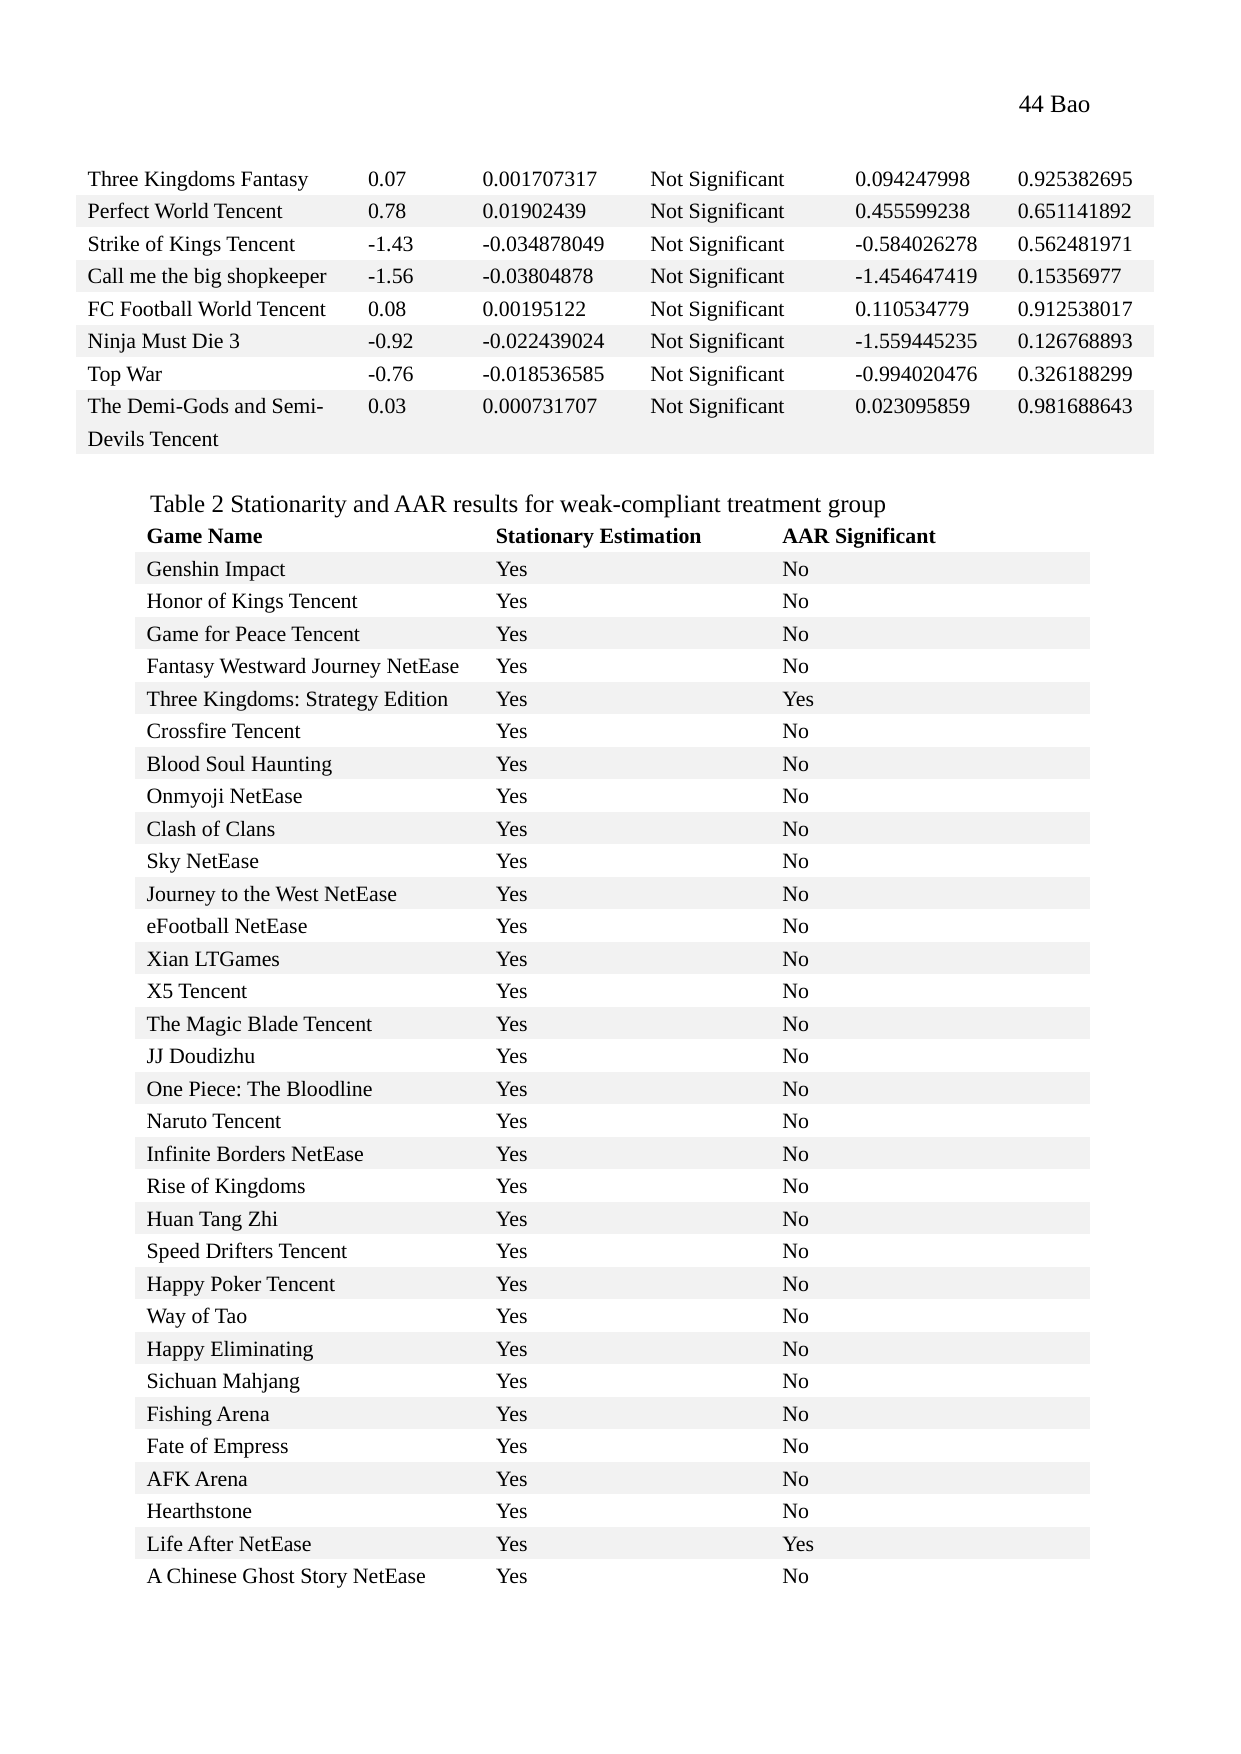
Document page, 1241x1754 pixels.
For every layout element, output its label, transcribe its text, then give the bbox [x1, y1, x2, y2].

table_cell 0.023095859 [844, 390, 1006, 454]
table_cell Fantasy Westward Journey NetEase [135, 650, 484, 682]
table_cell Fate of Empress [135, 1430, 484, 1462]
table_cell Not Significant [639, 292, 844, 324]
table_cell 0.15356977 [1006, 260, 1154, 292]
table_cell 0.001707317 [471, 162, 639, 194]
table_cell Huan Tang Zhi [135, 1202, 484, 1234]
table_cell Sichuan Mahjang [135, 1365, 484, 1397]
table_cell No [771, 910, 1090, 942]
table_cell Onmyoji NetEase [135, 780, 484, 812]
table_cell Not Significant [639, 325, 844, 357]
table_cell Yes [484, 682, 771, 714]
table_cell Yes [484, 1332, 771, 1364]
table_cell -0.034878049 [471, 227, 639, 259]
table_cell No [771, 1007, 1090, 1039]
table_cell Xian LTGames [135, 942, 484, 974]
table_cell No [771, 617, 1090, 649]
table_cell Life After NetEase [135, 1527, 484, 1559]
table_cell A Chinese Ghost Story NetEase [135, 1560, 484, 1592]
table_cell Yes [484, 1040, 771, 1072]
table_cell No [771, 1300, 1090, 1332]
table_cell Yes [484, 1397, 771, 1429]
table_cell Yes [484, 1235, 771, 1267]
table_cell No [771, 747, 1090, 779]
table_cell Yes [484, 942, 771, 974]
table_cell Yes [484, 780, 771, 812]
table_cell Yes [484, 1072, 771, 1104]
table_cell Perfect World Tencent [76, 195, 357, 227]
table_cell 0.110534779 [844, 292, 1006, 324]
table_cell No [771, 1495, 1090, 1527]
table_cell Call me the big shopkeeper [76, 260, 357, 292]
table_cell Not Significant [639, 195, 844, 227]
table_cell No [771, 877, 1090, 909]
table_cell -0.03804878 [471, 260, 639, 292]
table_cell Yes [484, 1365, 771, 1397]
table_cell 0.925382695 [1006, 162, 1154, 194]
table_cell Not Significant [639, 390, 844, 454]
table_cell Yes [771, 682, 1090, 714]
table_cell No [771, 1040, 1090, 1072]
table_cell Yes [484, 715, 771, 747]
table_cell No [771, 780, 1090, 812]
table_cell Yes [484, 975, 771, 1007]
table_cell No [771, 1332, 1090, 1364]
table_cell Not Significant [639, 227, 844, 259]
table_cell Hearthstone [135, 1495, 484, 1527]
table_cell Happy Poker Tencent [135, 1267, 484, 1299]
table_cell Naruto Tencent [135, 1105, 484, 1137]
table_cell Yes [484, 845, 771, 877]
table_cell Rise of Kingdoms [135, 1170, 484, 1202]
table_cell Crossfire Tencent [135, 715, 484, 747]
table_cell 0.00195122 [471, 292, 639, 324]
table_cell No [771, 1267, 1090, 1299]
table_cell No [771, 845, 1090, 877]
table_header Stationary Estimation [484, 520, 771, 552]
table_cell Infinite Borders NetEase [135, 1137, 484, 1169]
table_cell 0.01902439 [471, 195, 639, 227]
table_cell Yes [484, 1202, 771, 1234]
table_cell Yes [484, 1137, 771, 1169]
table_cell Not Significant [639, 162, 844, 194]
table_cell 0.08 [357, 292, 471, 324]
table_cell No [771, 1397, 1090, 1429]
table_cell No [771, 715, 1090, 747]
table_cell Yes [484, 910, 771, 942]
table_cell AFK Arena [135, 1462, 484, 1494]
table_cell No [771, 552, 1090, 584]
table_cell Not Significant [639, 357, 844, 389]
table_cell -0.022439024 [471, 325, 639, 357]
table_cell The Demi-Gods and Semi-Devils Tencent [76, 390, 357, 454]
table_cell No [771, 1072, 1090, 1104]
table_cell Yes [484, 650, 771, 682]
table_cell JJ Doudizhu [135, 1040, 484, 1072]
text Table 2 Stationarity and AAR results for weak-compliant treatment group [150, 487, 1090, 519]
table_header Game Name [135, 520, 484, 552]
table_cell Three Kingdoms: Strategy Edition [135, 682, 484, 714]
table_cell Yes [484, 1300, 771, 1332]
table_cell 0.126768893 [1006, 325, 1154, 357]
table_cell 0.07 [357, 162, 471, 194]
table_cell No [771, 1365, 1090, 1397]
table_cell No [771, 942, 1090, 974]
table_cell Blood Soul Haunting [135, 747, 484, 779]
table_cell No [771, 1430, 1090, 1462]
table_cell Honor of Kings Tencent [135, 585, 484, 617]
table_cell X5 Tencent [135, 975, 484, 1007]
table_cell Yes [484, 585, 771, 617]
table_cell Game for Peace Tencent [135, 617, 484, 649]
table_cell Yes [484, 747, 771, 779]
table_cell No [771, 1235, 1090, 1267]
table_cell Fishing Arena [135, 1397, 484, 1429]
table_cell No [771, 1137, 1090, 1169]
table_cell Ninja Must Die 3 [76, 325, 357, 357]
table_cell Yes [484, 1560, 771, 1592]
table_cell Sky NetEase [135, 845, 484, 877]
table_cell Way of Tao [135, 1300, 484, 1332]
table_cell No [771, 1462, 1090, 1494]
table_cell 0.651141892 [1006, 195, 1154, 227]
table_cell Top War [76, 357, 357, 389]
table_cell Yes [484, 812, 771, 844]
table_cell Speed Drifters Tencent [135, 1235, 484, 1267]
table_cell 0.03 [357, 390, 471, 454]
table_cell Journey to the West NetEase [135, 877, 484, 909]
table_cell Yes [484, 1527, 771, 1559]
table_cell Yes [484, 1105, 771, 1137]
table_cell No [771, 585, 1090, 617]
table_cell Three Kingdoms Fantasy [76, 162, 357, 194]
table_cell One Piece: The Bloodline [135, 1072, 484, 1104]
table_cell -0.018536585 [471, 357, 639, 389]
table_cell Genshin Impact [135, 552, 484, 584]
table_cell No [771, 1170, 1090, 1202]
table_cell Yes [484, 552, 771, 584]
table_cell eFootball NetEase [135, 910, 484, 942]
table_cell Yes [484, 1430, 771, 1462]
table_cell 0.000731707 [471, 390, 639, 454]
table_cell 0.455599238 [844, 195, 1006, 227]
table_cell -1.43 [357, 227, 471, 259]
table_cell 0.912538017 [1006, 292, 1154, 324]
table_cell 0.562481971 [1006, 227, 1154, 259]
table_cell Strike of Kings Tencent [76, 227, 357, 259]
table_cell -0.76 [357, 357, 471, 389]
table_cell Yes [484, 1462, 771, 1494]
table_cell The Magic Blade Tencent [135, 1007, 484, 1039]
table_cell Yes [484, 1170, 771, 1202]
table_cell Yes [484, 1007, 771, 1039]
table_cell 0.094247998 [844, 162, 1006, 194]
table_cell 0.78 [357, 195, 471, 227]
table_cell No [771, 1202, 1090, 1234]
table_cell No [771, 812, 1090, 844]
table_cell No [771, 975, 1090, 1007]
table_cell Yes [484, 877, 771, 909]
table_cell -1.559445235 [844, 325, 1006, 357]
table_cell 0.326188299 [1006, 357, 1154, 389]
table_cell Clash of Clans [135, 812, 484, 844]
table_cell -1.56 [357, 260, 471, 292]
table_cell -0.584026278 [844, 227, 1006, 259]
table_cell Yes [484, 617, 771, 649]
table_cell -0.994020476 [844, 357, 1006, 389]
table_cell Yes [484, 1495, 771, 1527]
table_cell 0.981688643 [1006, 390, 1154, 454]
table_cell -0.92 [357, 325, 471, 357]
table_cell Yes [484, 1267, 771, 1299]
table_cell Yes [771, 1527, 1090, 1559]
table_cell No [771, 1105, 1090, 1137]
table_cell FC Football World Tencent [76, 292, 357, 324]
table_cell No [771, 650, 1090, 682]
table_cell No [771, 1560, 1090, 1592]
table_header AAR Significant [771, 520, 1090, 552]
table_cell -1.454647419 [844, 260, 1006, 292]
table_cell Not Significant [639, 260, 844, 292]
table_cell Happy Eliminating [135, 1332, 484, 1364]
